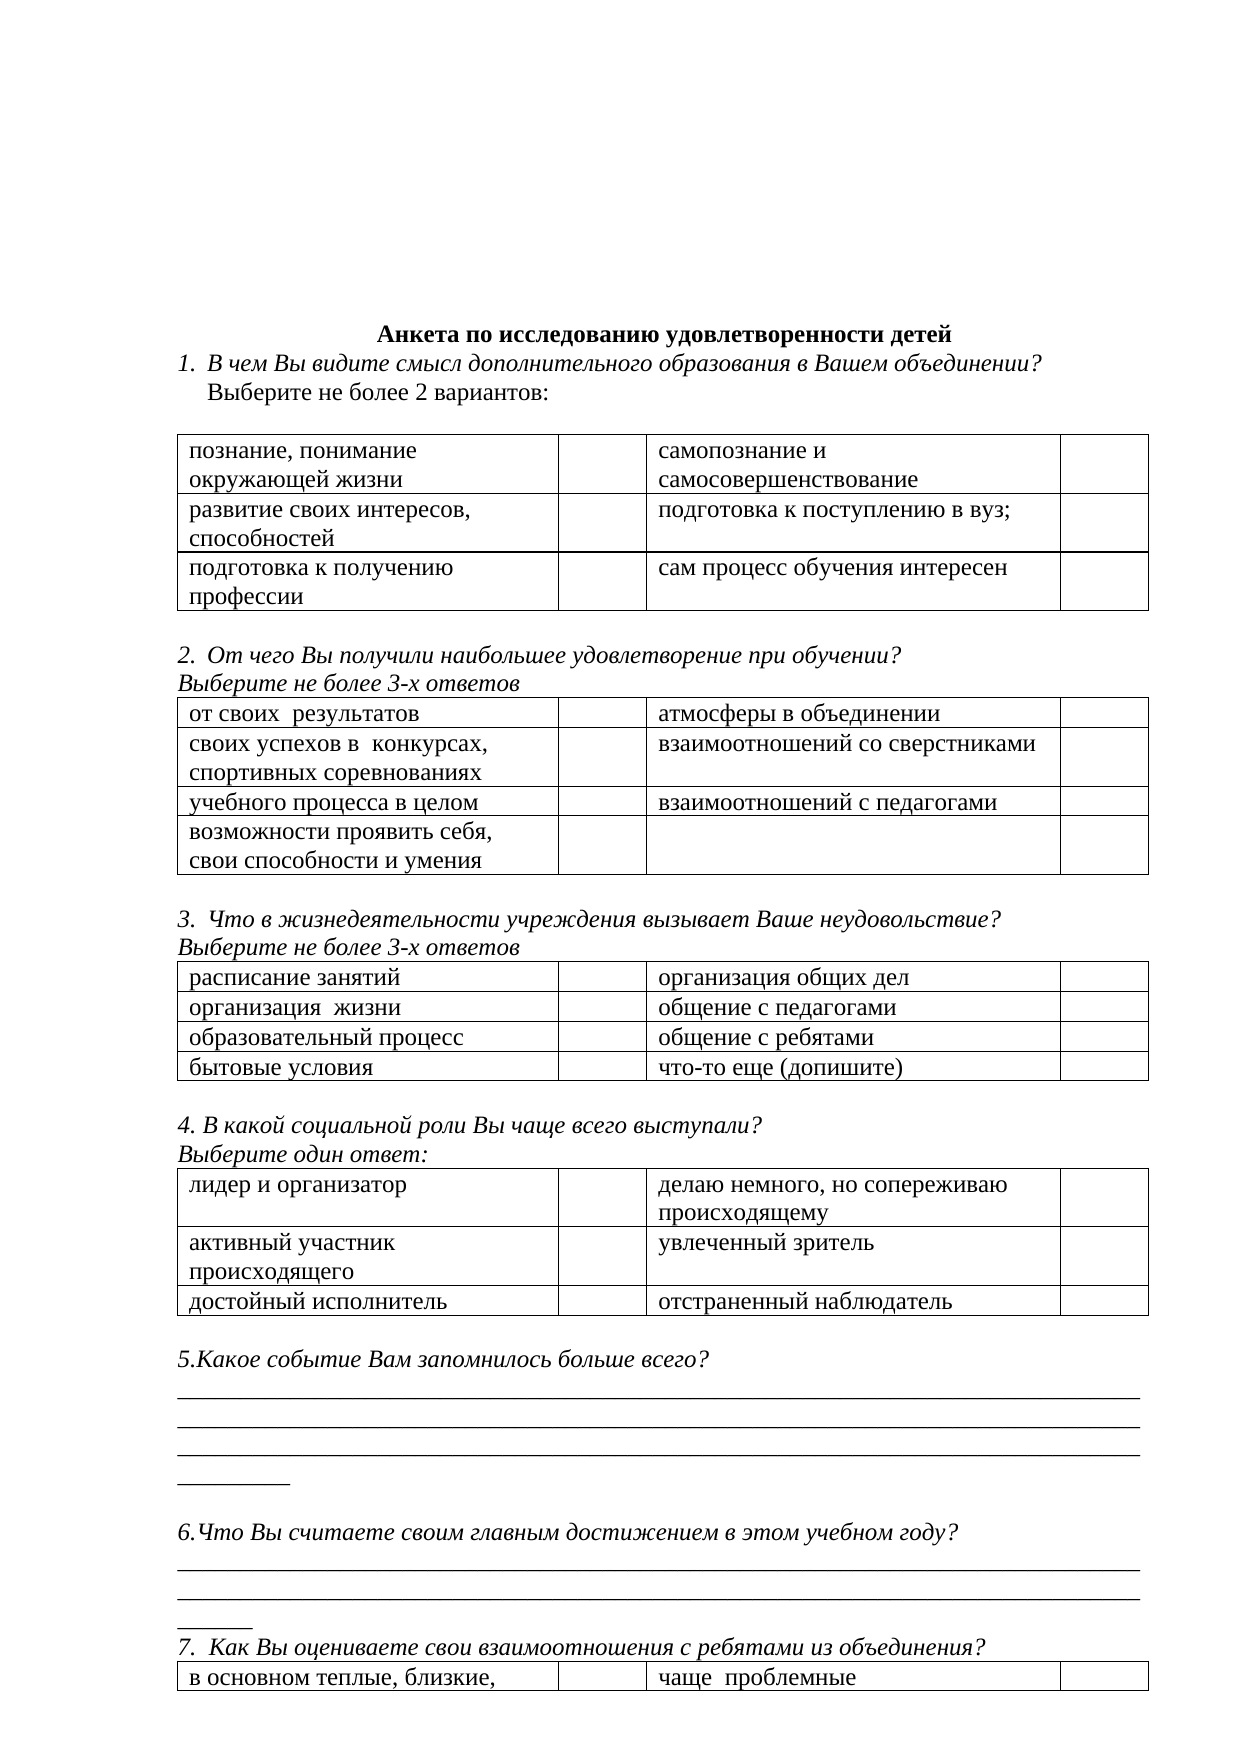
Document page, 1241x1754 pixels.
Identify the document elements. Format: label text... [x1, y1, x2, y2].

table_cell организация жизни [178, 992, 558, 1021]
table_cell [559, 787, 646, 815]
list От чего Вы получили наибольшее удовлетворение при обучении? [177, 640, 1152, 668]
table_cell [559, 553, 646, 610]
table_cell возможности проявить себя, свои способности и умения [178, 816, 558, 874]
table_cell [1061, 553, 1148, 610]
table_cell [1061, 1052, 1148, 1080]
table_cell своих успехов в конкурсах, спортивных соревнованиях [178, 728, 558, 786]
table_cell учебного процесса в целом [178, 787, 558, 815]
table_header [1061, 698, 1148, 727]
table_cell общение с педагогами [647, 992, 1060, 1021]
table_cell [559, 1022, 646, 1051]
table_header [559, 1662, 646, 1690]
table_header [559, 962, 646, 991]
table_cell развитие своих интересов, способностей [178, 494, 558, 551]
table_header лидер и организатор [178, 1169, 558, 1226]
text 4. В какой социальной роли Вы чаще всего выступали? [177, 1110, 1152, 1139]
table_cell активный участник происходящего [178, 1227, 558, 1285]
text Выберите один ответ: [177, 1139, 1152, 1168]
table_header от своих результатов [178, 698, 558, 727]
table_cell [1061, 494, 1148, 551]
table_cell взаимоотношений с педагогами [647, 787, 1060, 815]
table_cell сам процесс обучения интересен [647, 553, 1060, 610]
table_header [1061, 962, 1148, 991]
list Что в жизнедеятельности учреждения вызывает Ваше неудовольствие? [177, 904, 1152, 932]
table_cell взаимоотношений со сверстниками [647, 728, 1060, 786]
table_cell [1061, 816, 1148, 874]
table_cell [559, 728, 646, 786]
table_cell бытовые условия [178, 1052, 558, 1080]
table_header [1061, 435, 1148, 493]
table_header атмосферы в объединении [647, 698, 1060, 727]
table_header организация общих дел [647, 962, 1060, 991]
table_cell [559, 1227, 646, 1285]
table_cell общение с ребятами [647, 1022, 1060, 1051]
table_cell подготовка к поступлению в вуз; [647, 494, 1060, 551]
table_cell [559, 816, 646, 874]
table_cell [1061, 992, 1148, 1021]
table_cell [559, 1286, 646, 1314]
table_cell что-то еще (допишите) [647, 1052, 1060, 1080]
table_cell [559, 494, 646, 551]
table_cell образовательный процесс [178, 1022, 558, 1051]
table_cell [647, 816, 1060, 874]
table_cell увлеченный зритель [647, 1227, 1060, 1285]
table_cell [559, 992, 646, 1021]
table_header [1061, 1662, 1148, 1690]
table_cell подготовка к получению профессии [178, 553, 558, 610]
table_cell достойный исполнитель [178, 1286, 558, 1314]
table_header [559, 435, 646, 493]
table_header [1061, 1169, 1148, 1226]
text Анкета по исследованию удовлетворенности детей [177, 319, 1152, 348]
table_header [178, 1662, 558, 1690]
table_header [559, 1169, 646, 1226]
table_cell отстраненный наблюдатель [647, 1286, 1060, 1314]
text Выберите не более 3-х ответов [177, 668, 1152, 697]
table_cell [1061, 728, 1148, 786]
table_header делаю немного, но сопереживаю происходящему [647, 1169, 1060, 1226]
text 5.Какое событие Вам запомнилось больше всего? ________________________________________________________________________________________________________________________________________________________________________________________________________________________________________________ [177, 1344, 1152, 1488]
text 6.Что Вы считаете своим главным достижением в этом учебном году? ________________________________________________________________________________________________________________________________________________________________ [177, 1517, 1152, 1632]
table_header расписание занятий [178, 962, 558, 991]
text Выберите не более 2 вариантов: [207, 377, 1152, 406]
table_cell [1061, 1022, 1148, 1051]
text 7. Как Вы оцениваете свои взаимоотношения с ребятами из объединения? [177, 1632, 1152, 1661]
table_cell [559, 1052, 646, 1080]
table_header [559, 698, 646, 727]
table_header познание, понимание окружающей жизни [178, 435, 558, 493]
table_cell [1061, 1286, 1148, 1314]
table_cell [1061, 787, 1148, 815]
table_cell [1061, 1227, 1148, 1285]
list В чем Вы видите смысл дополнительного образования в Вашем объединении? [177, 348, 1152, 377]
text Выберите не более 3-х ответов [177, 932, 1152, 961]
table_header чаще проблемные [647, 1662, 1060, 1690]
table_header самопознание и самосовершенствование [647, 435, 1060, 493]
